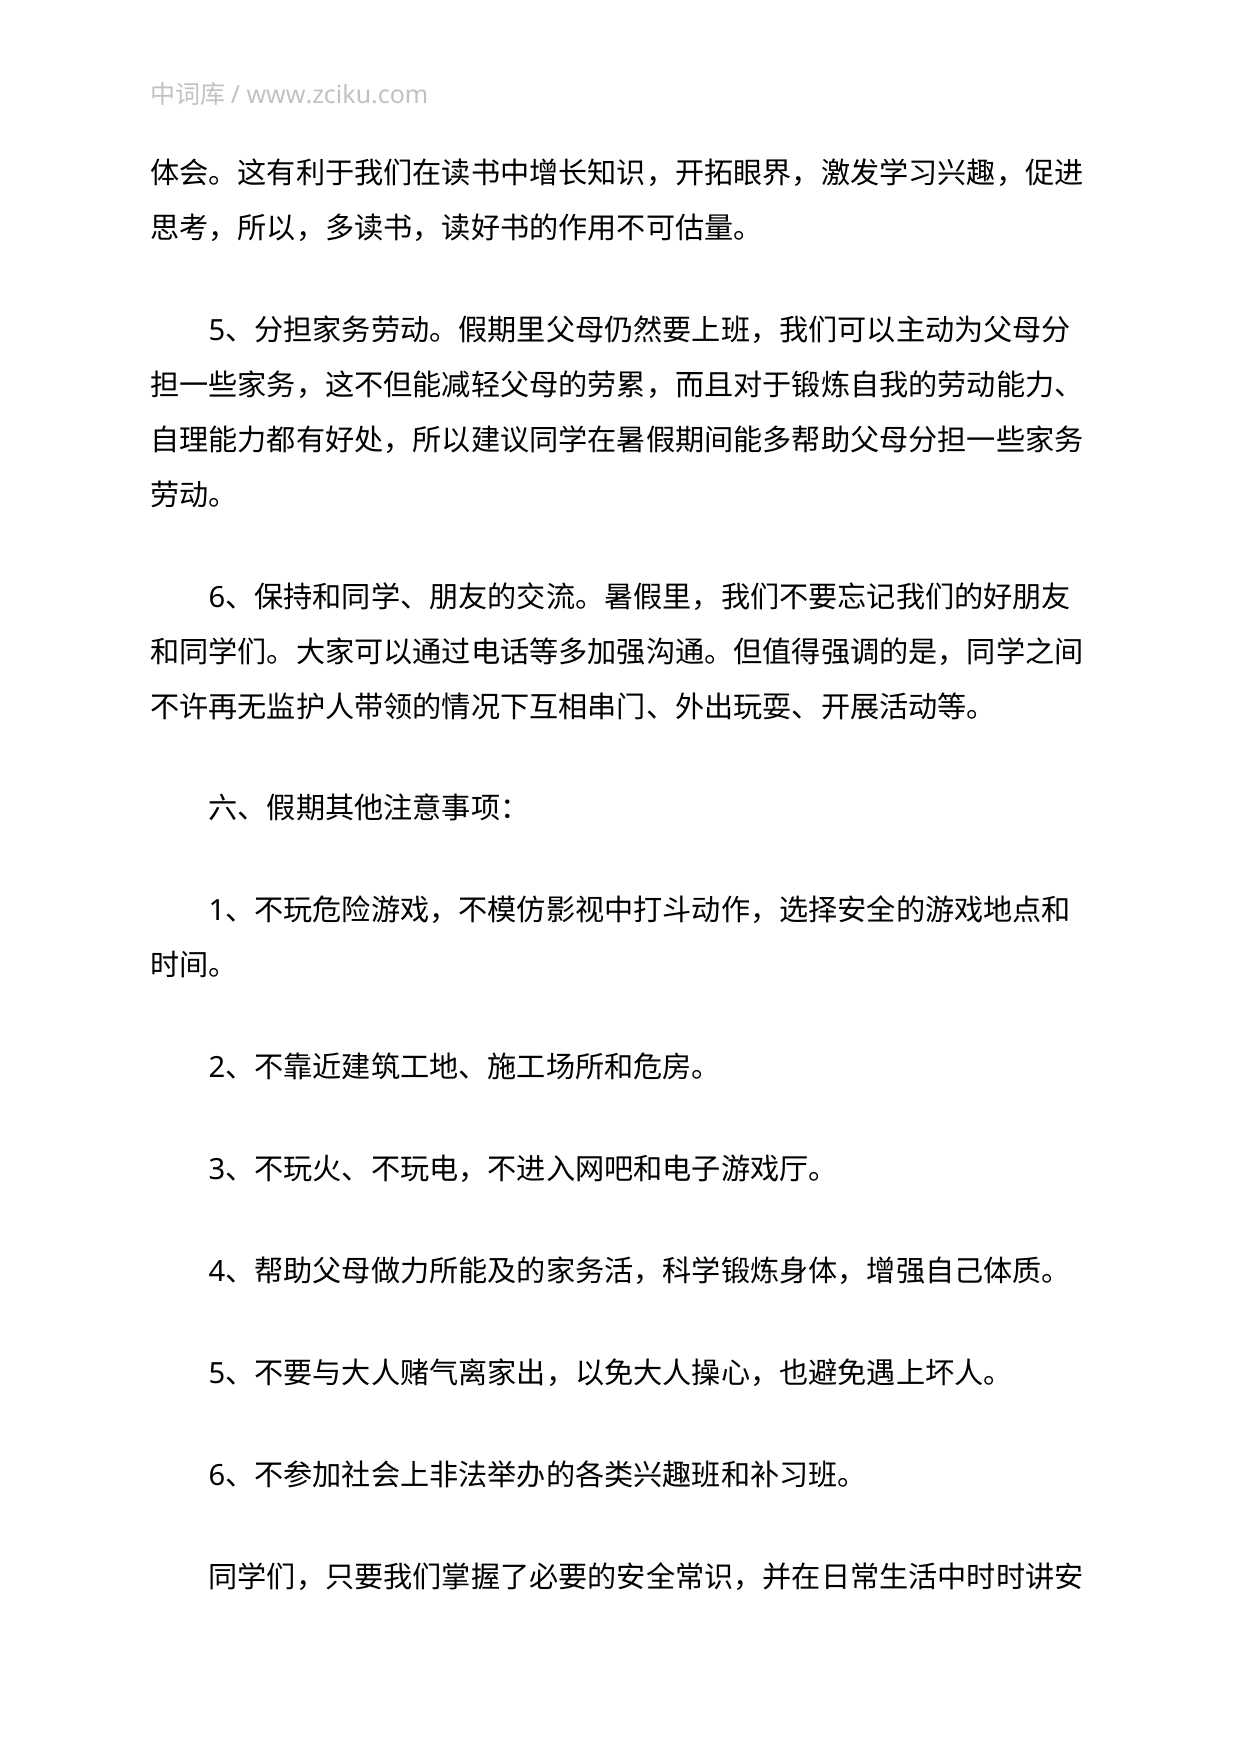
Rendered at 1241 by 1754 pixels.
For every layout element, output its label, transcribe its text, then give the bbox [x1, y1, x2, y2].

text 2、不靠近建筑工地、施工场所和危房。 [150, 1043, 1090, 1086]
text 1、不玩危险游戏，不模仿影视中打斗动作，选择安全的游戏地点和时间。 [150, 887, 1090, 984]
text 6、保持和同学、朋友的交流。暑假里，我们不要忘记我们的好朋友和同学们。大家可以通过电话等多加强沟通。但值得强调的是，同学之间不许再无监护人带领的情况下互相串门、外出玩耍、开展活动等。 [150, 573, 1090, 725]
text 6、不参加社会上非法举办的各类兴趣班和补习班。 [150, 1451, 1090, 1494]
text 3、不玩火、不玩电，不进入网吧和电子游戏厅。 [150, 1145, 1090, 1188]
text 六、假期其他注意事项： [150, 785, 1090, 827]
text 5、不要与大人赌气离家出，以免大人操心，也避免遇上坏人。 [150, 1349, 1090, 1392]
text 5、分担家务劳动。假期里父母仍然要上班，我们可以主动为父母分担一些家务，这不但能减轻父母的劳累，而且对于锻炼自我的劳动能力、自理能力都有好处，所以建议同学在暑假期间能多帮助父母分担一些家务劳动。 [150, 307, 1090, 514]
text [150, 1553, 1090, 1596]
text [150, 150, 1090, 247]
text 4、帮助父母做力所能及的家务活，科学锻炼身体，增强自己体质。 [150, 1247, 1090, 1290]
